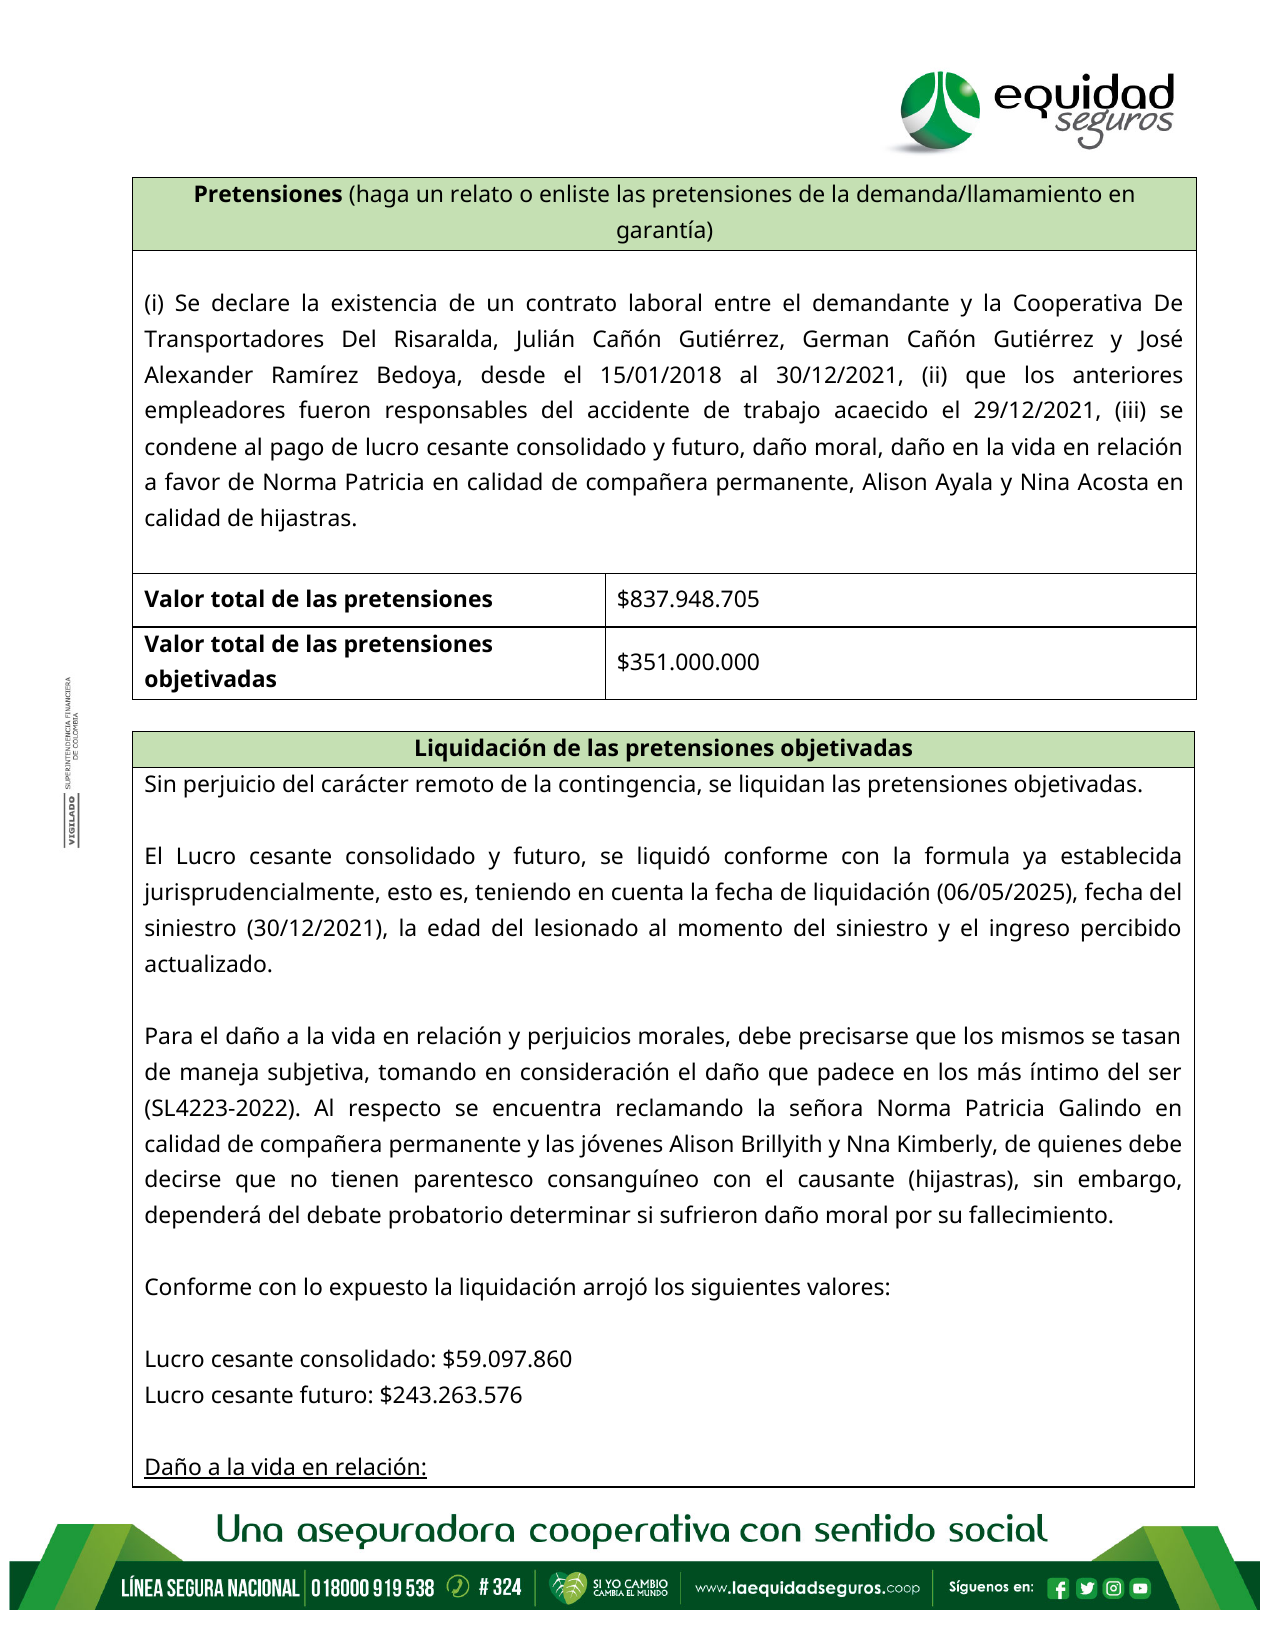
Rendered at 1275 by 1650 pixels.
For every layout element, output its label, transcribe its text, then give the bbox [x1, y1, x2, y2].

picture [9, 0, 1260, 1610]
table_cell $837.948.705 [606, 574, 1196, 626]
table_cell Valor total de las pretensiones [133, 574, 605, 626]
table_cell $351.000.000 [606, 628, 1196, 699]
table_header Pretensiones (haga un relato o enliste las pretensiones de la demanda/llamamiento en garantía) [133, 178, 1196, 250]
table_cell (i) Se declare la existencia de un contrato laboral entre el demandante y la Cooperativa De Transportadores Del Risaralda, Julián Cañón Gutiérrez, German Cañón Gutiérrez y José Alexander Ramírez Bedoya, desde el 15/01/2018 al 30/12/2021, (ii) que los anteriores empleadores fueron responsables del accidente de trabajo acaecido el 29/12/2021, (iii) se condene al pago de lucro cesante consolidado y futuro, daño moral, daño en la vida en relación a favor de Norma Patricia en calidad de compañera permanente, Alison Ayala y Nina Acosta en calidad de hijastras. [133, 251, 1196, 573]
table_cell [133, 768, 1194, 1486]
table_header Liquidación de las pretensiones objetivadas [133, 732, 1194, 767]
table_cell Valor total de las pretensiones objetivadas [133, 628, 605, 699]
